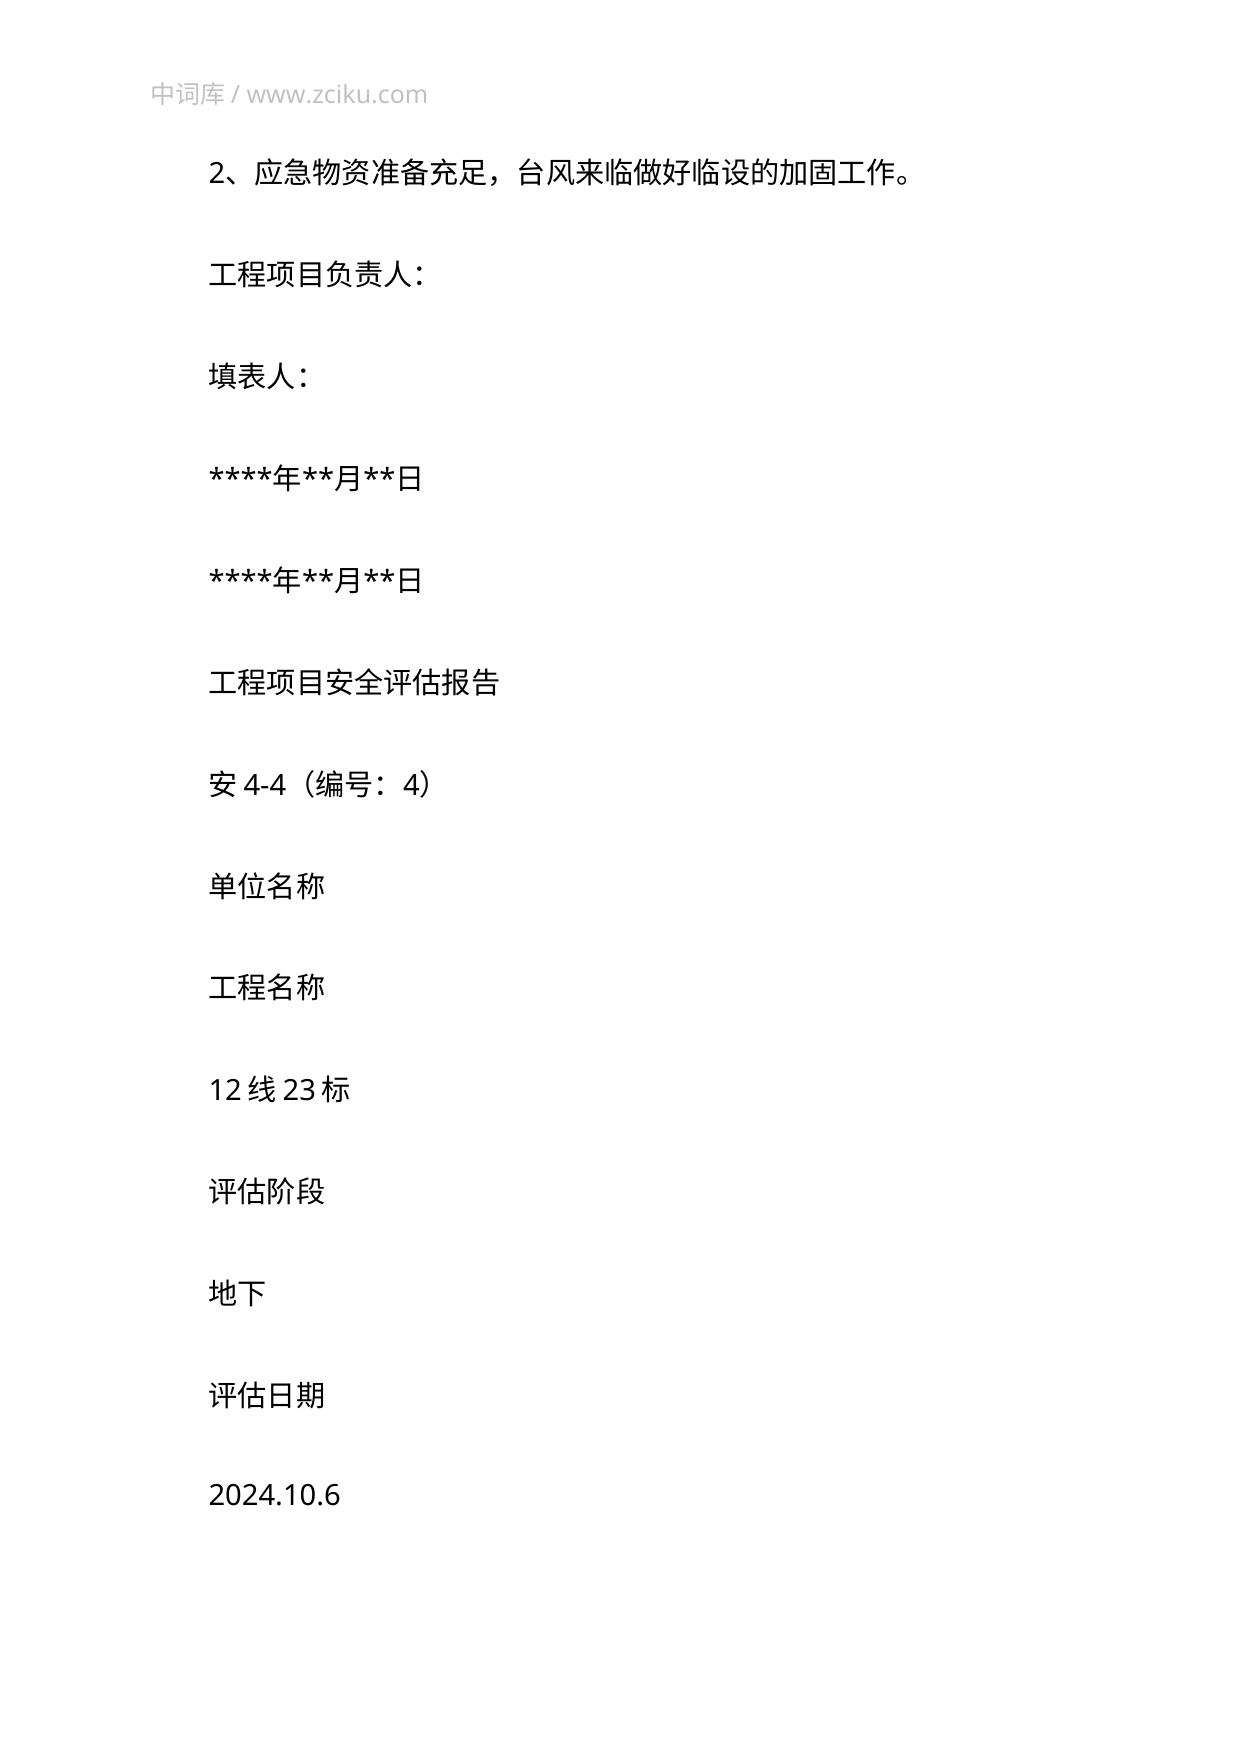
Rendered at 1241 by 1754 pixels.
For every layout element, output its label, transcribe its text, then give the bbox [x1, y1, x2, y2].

text 单位名称 [150, 863, 1090, 906]
text 评估日期 [150, 1372, 1090, 1414]
text 12线23标 [150, 1067, 1090, 1109]
text 安4-4（编号：4） [150, 761, 1090, 804]
text ****年**月**日 [150, 557, 1090, 600]
text 2、应急物资准备充足，台风来临做好临设的加固工作。 [150, 150, 1090, 192]
text 填表人： [150, 354, 1090, 396]
text 工程项目安全评估报告 [150, 659, 1090, 702]
text 地下 [150, 1271, 1090, 1313]
text 工程项目负责人： [150, 252, 1090, 294]
text ****年**月**日 [150, 456, 1090, 498]
text 2024.10.6 [150, 1474, 1090, 1514]
text 工程名称 [150, 965, 1090, 1007]
text 评估阶段 [150, 1169, 1090, 1211]
